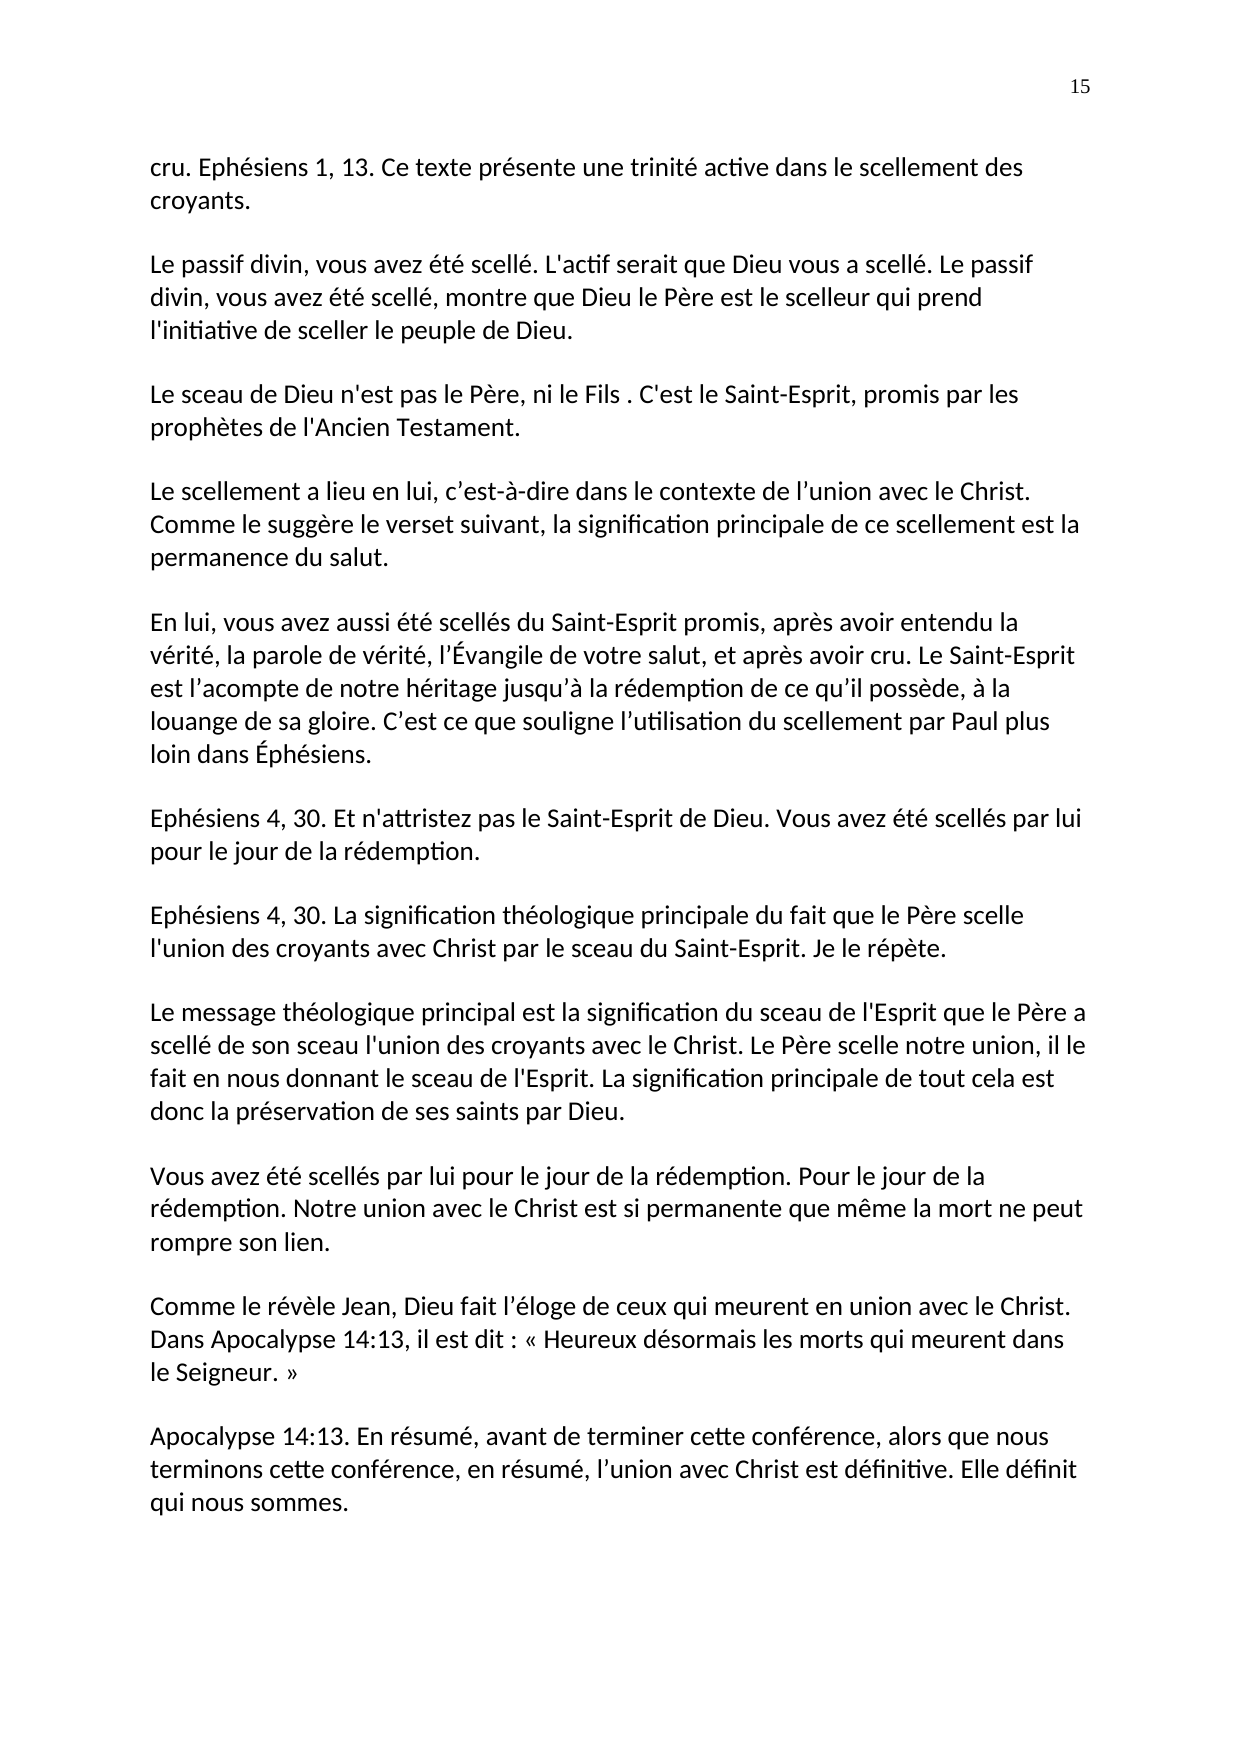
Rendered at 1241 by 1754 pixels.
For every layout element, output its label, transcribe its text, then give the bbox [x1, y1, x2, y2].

text Comme le révèle Jean, Dieu fait l’éloge de ceux qui meurent en union avec le Christ. Dans Apocalypse 14:13, il est dit : « Heureux désormais les morts qui meurent dans le Seigneur. » [150, 1289, 1090, 1388]
text Le sceau de Dieu n'est pas le Père, ni le Fils . C'est le Saint-Esprit, promis par les prophètes de l'Ancien Testament. [150, 377, 1090, 443]
text Vous avez été scellés par lui pour le jour de la rédemption. Pour le jour de la rédemption. Notre union avec le Christ est si permanente que même la mort ne peut rompre son lien. [150, 1159, 1090, 1258]
text Le scellement a lieu en lui, c’est-à-dire dans le contexte de l’union avec le Christ. Comme le suggère le verset suivant, la signification principale de ce scellement est la permanence du salut. [150, 474, 1090, 574]
text Le message théologique principal est la signification du sceau de l'Esprit que le Père a scellé de son sceau l'union des croyants avec le Christ. Le Père scelle notre union, il le fait en nous donnant le sceau de l'Esprit. La signification principale de tout cela est donc la préservation de ses saints par Dieu. [150, 995, 1090, 1127]
text Ephésiens 4, 30. La signification théologique principale du fait que le Père scelle l'union des croyants avec Christ par le sceau du Saint-Esprit. Je le répète. [150, 898, 1090, 964]
text Apocalypse 14:13. En résumé, avant de terminer cette conférence, alors que nous terminons cette conférence, en résumé, l’union avec Christ est définitive. Elle définit qui nous sommes. [150, 1419, 1090, 1518]
text Le passif divin, vous avez été scellé. L'actif serait que Dieu vous a scellé. Le passif divin, vous avez été scellé, montre que Dieu le Père est le scelleur qui prend l'initiative de sceller le peuple de Dieu. [150, 247, 1090, 346]
text Ephésiens 4, 30. Et n'attristez pas le Saint-Esprit de Dieu. Vous avez été scellés par lui pour le jour de la rédemption. [150, 801, 1090, 867]
text En lui, vous avez aussi été scellés du Saint-Esprit promis, après avoir entendu la vérité, la parole de vérité, l’Évangile de votre salut, et après avoir cru. Le Saint-Esprit est l’acompte de notre héritage jusqu’à la rédemption de ce qu’il possède, à la louange de sa gloire. C’est ce que souligne l’utilisation du scellement par Paul plus loin dans Éphésiens. [150, 605, 1090, 770]
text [150, 150, 1090, 216]
